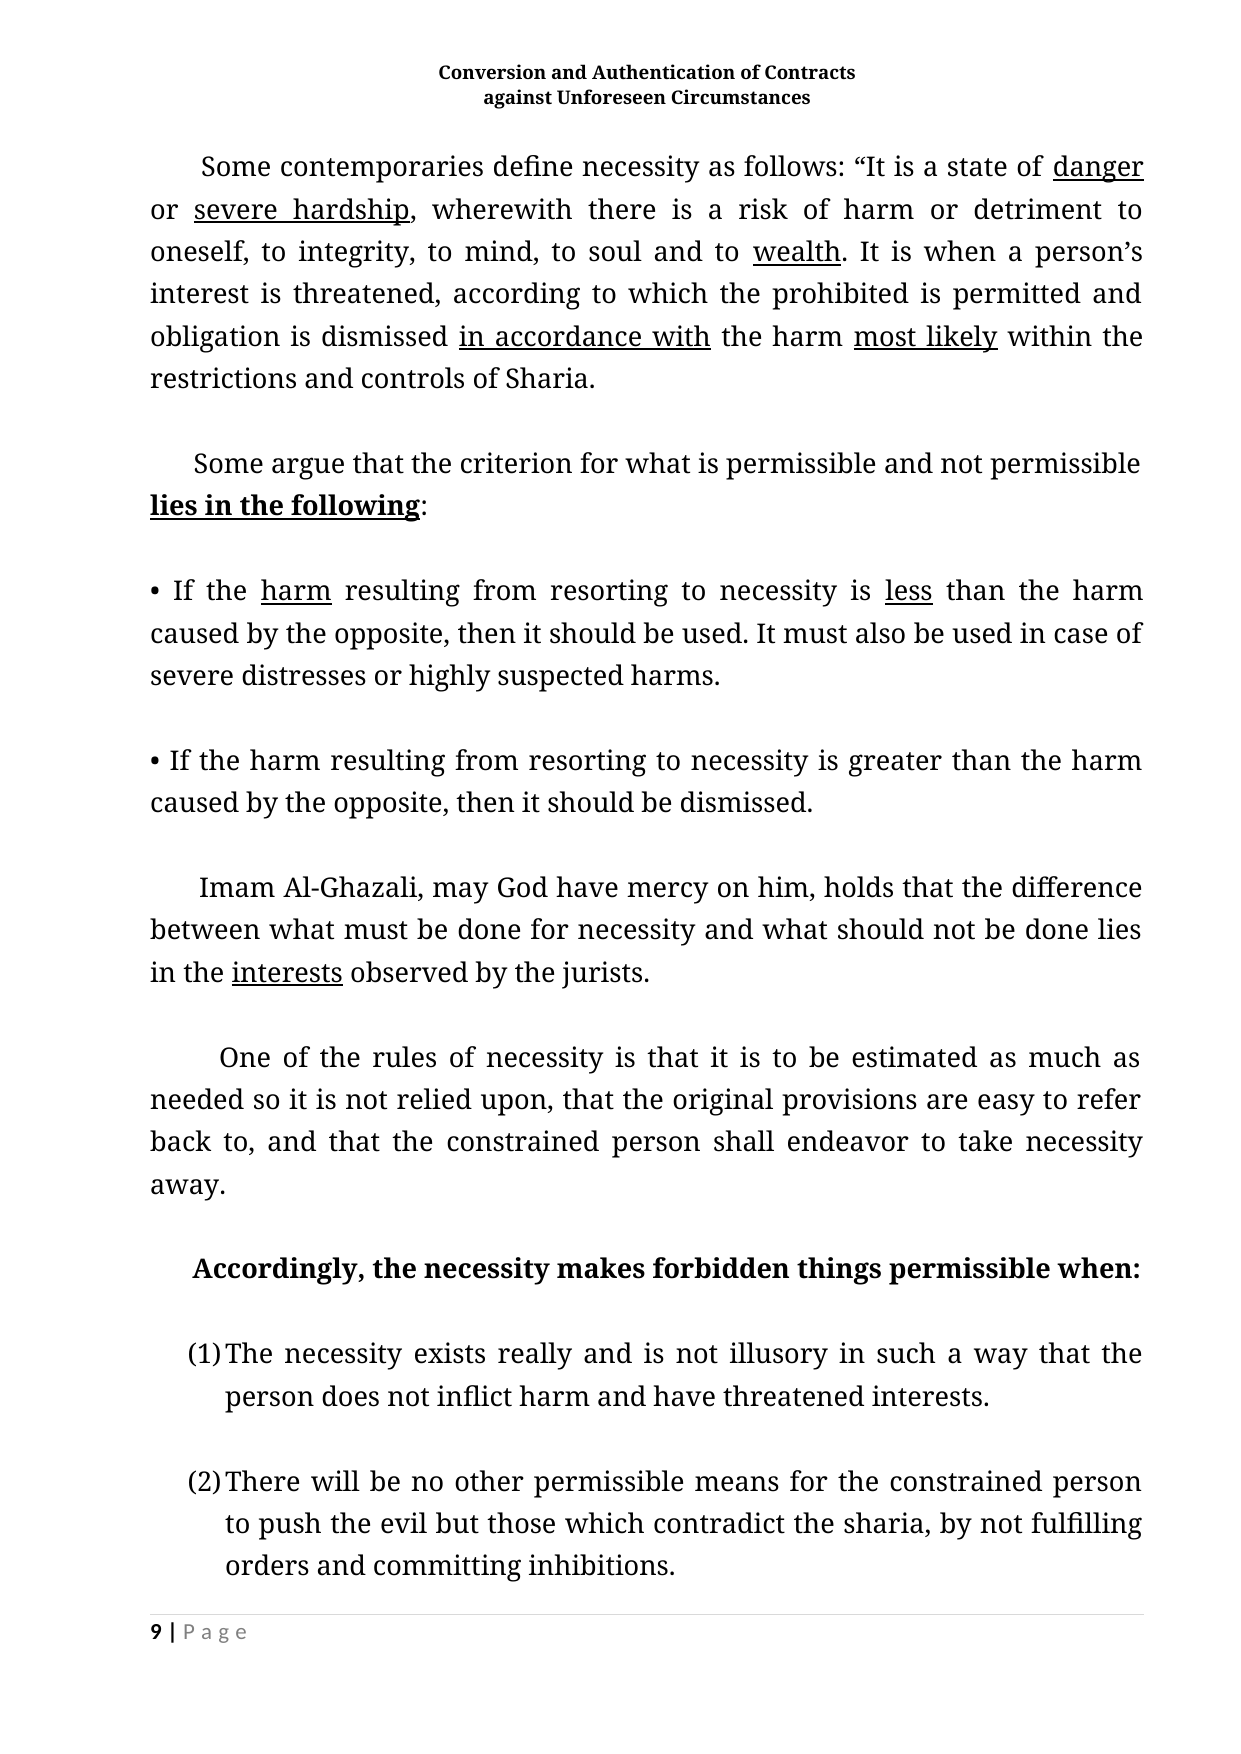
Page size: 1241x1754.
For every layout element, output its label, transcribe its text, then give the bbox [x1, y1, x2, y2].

text Some argue that the criterion for what is permissible and not permissible lies in the following: [150, 444, 1144, 524]
text • If the harm resulting from resorting to necessity is greater than the harm caused by the opposite, then it should be dismissed. [150, 741, 1144, 821]
text Accordingly, the necessity makes forbidden things permissible when: [150, 1250, 1144, 1287]
list There will be no other permissible means for the constrained person to push the evil but those which contradict the sharia, by not fulfilling orders and committing inhibitions. [187, 1462, 1144, 1584]
list The necessity exists really and is not illusory in such a way that the person does not inflict harm and have threatened interests. [187, 1335, 1144, 1414]
text Imam Al-Ghazali, may God have mercy on him, holds that the difference between what must be done for necessity and what should not be done lies in the interests observed by the jurists. [150, 868, 1144, 990]
text • If the harm resulting from resorting to necessity is less than the harm caused by the opposite, then it should be used. It must also be used in case of severe distresses or highly suspected harms. [150, 572, 1144, 693]
text Some contemporaries define necessity as follows: “It is a state of danger or severe hardship, wherewith there is a risk of harm or detriment to oneself, to integrity, to mind, to soul and to wealth. It is when a person’s interest is threatened, according to which the prohibited is permitted and obligation is dismissed in accordance with the harm most likely within the restrictions and controls of Sharia. [150, 148, 1144, 397]
text One of the rules of necessity is that it is to be estimated as much as needed so it is not relied upon, that the original provisions are easy to refer back to, and that the constrained person shall endeavor to take necessity away. [150, 1038, 1144, 1202]
